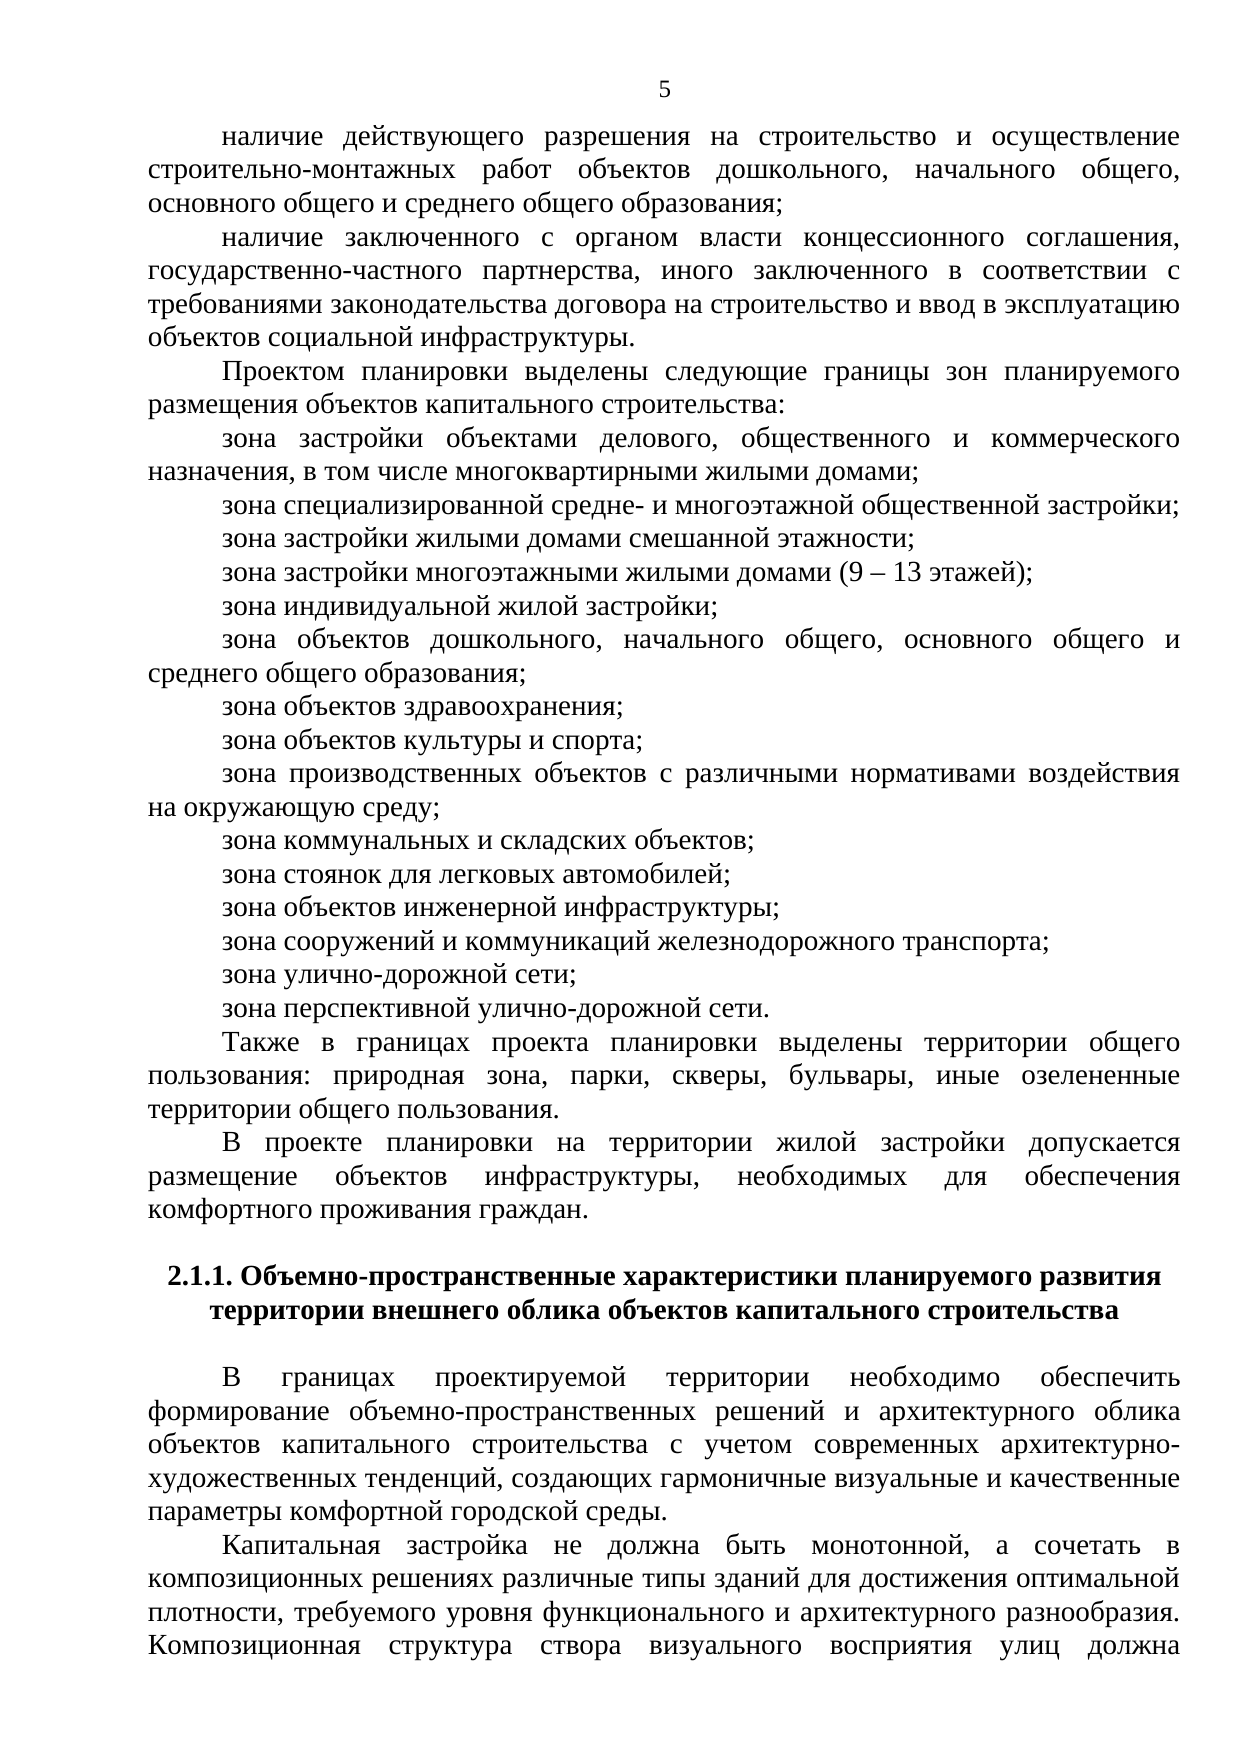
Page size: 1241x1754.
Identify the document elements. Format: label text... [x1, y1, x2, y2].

text зона улично-дорожной сети; [148, 957, 1181, 990]
text Проектом планировки выделены следующие границы зон планируемого размещения объектов капитального строительства: [148, 353, 1181, 420]
text зона застройки объектами делового, общественного и коммерческого назначения, в том числе многоквартирными жилыми домами; [148, 420, 1181, 487]
text зона застройки многоэтажными жилыми домами (9 – 13 этажей); [148, 554, 1181, 588]
text зона стоянок для легковых автомобилей; [148, 856, 1181, 889]
text наличие заключенного с органом власти концессионного соглашения, государственно-частного партнерства, иного заключенного в соответствии с требованиями законодательства договора на строительство и ввод в эксплуатацию объектов социальной инфраструктуры. [148, 219, 1181, 353]
text зона перспективной улично-дорожной сети. [148, 990, 1181, 1024]
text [148, 1527, 1181, 1661]
text наличие действующего разрешения на строительство и осуществление строительно-монтажных работ объектов дошкольного, начального общего, основного общего и среднего общего образования; [148, 118, 1181, 219]
text В границах проектируемой территории необходимо обеспечить формирование объемно-пространственных решений и архитектурного облика объектов капитального строительства с учетом современных архитектурно-художественных тенденций, создающих гармоничные визуальные и качественные параметры комфортной городской среды. [148, 1359, 1181, 1527]
text зона застройки жилыми домами смешанной этажности; [148, 521, 1181, 554]
text зона объектов здравоохранения; [148, 688, 1181, 722]
text зона сооружений и коммуникаций железнодорожного транспорта; [148, 923, 1181, 957]
text 2.1.1. Объемно-пространственные характеристики планируемого развития территории внешнего облика объектов капитального строительства [148, 1258, 1181, 1326]
text зона объектов дошкольного, начального общего, основного общего и среднего общего образования; [148, 621, 1181, 688]
text зона производственных объектов с различными нормативами воздействия на окружающую среду; [148, 755, 1181, 822]
text Также в границах проекта планировки выделены территории общего пользования: природная зона, парки, скверы, бульвары, иные озелененные территории общего пользования. [148, 1024, 1181, 1124]
text зона специализированной средне- и многоэтажной общественной застройки; [148, 487, 1181, 521]
text зона объектов культуры и спорта; [148, 722, 1181, 755]
text В проекте планировки на территории жилой застройки допускается размещение объектов инфраструктуры, необходимых для обеспечения комфортного проживания граждан. [148, 1124, 1181, 1225]
text зона коммунальных и складских объектов; [148, 822, 1181, 856]
text зона объектов инженерной инфраструктуры; [148, 889, 1181, 923]
text зона индивидуальной жилой застройки; [148, 588, 1181, 621]
